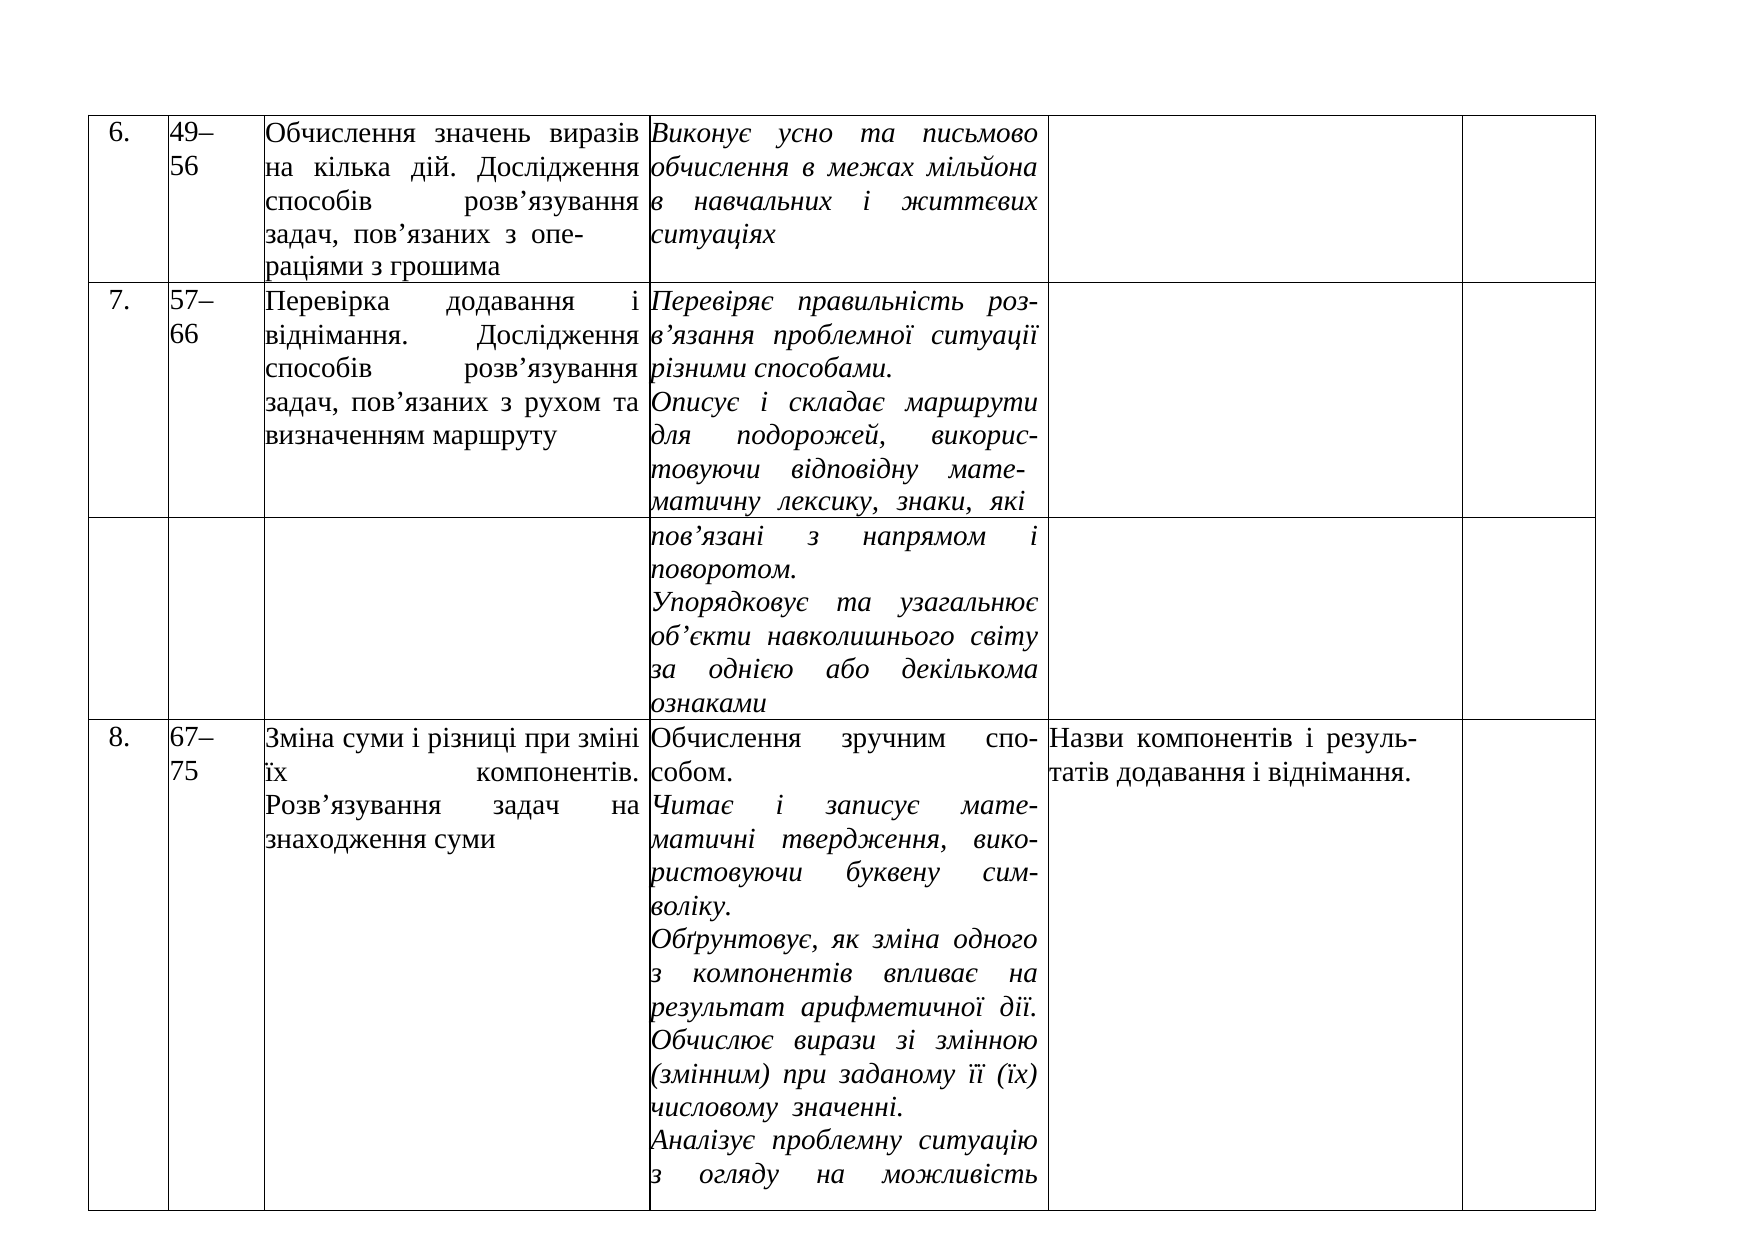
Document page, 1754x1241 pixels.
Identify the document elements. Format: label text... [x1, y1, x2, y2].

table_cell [651, 720, 1048, 1210]
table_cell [265, 720, 649, 1210]
table_cell 7. [89, 283, 168, 517]
table_cell [1049, 283, 1462, 517]
table_cell Перевірка додавання і віднімання. Дослідження способів розв’язування задач, пов’язаних з рухом та визначенням маршруту [265, 283, 649, 517]
table_cell [169, 518, 264, 719]
table_cell Обчислення значень виразів на кілька дій. Дослідження способів розв’язування задач, пов’язаних з опе- раціями з грошима [265, 116, 649, 282]
table_cell Перевіряє правильність роз- в’язання проблемної ситуації різними способами. Описує і складає маршрути для подорожей, викорис- товуючи відповідну мате- матичну лексику, знаки, які [651, 283, 1048, 517]
table_cell [89, 518, 168, 719]
table_cell [1463, 283, 1595, 517]
table_cell пов’язані з напрямом і поворотом. Упорядковує та узагальнює об’єкти навколишнього світу за однією або декількома ознаками [651, 518, 1048, 719]
table_cell [265, 518, 649, 719]
table_cell [1463, 116, 1595, 282]
table_cell [1463, 720, 1595, 1210]
table_cell 57– 66 [169, 283, 264, 517]
table_cell [1049, 116, 1462, 282]
table_cell 67– 75 [169, 720, 264, 1210]
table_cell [1049, 720, 1462, 1210]
table_cell Виконує усно та письмово обчислення в межах мільйона в навчальних і життєвих ситуаціях [651, 116, 1048, 282]
table_cell 6. [89, 116, 168, 282]
table_cell [1463, 518, 1595, 719]
table_cell [1049, 518, 1462, 719]
table_cell 8. [89, 720, 168, 1210]
table_cell 49– 56 [169, 116, 264, 282]
